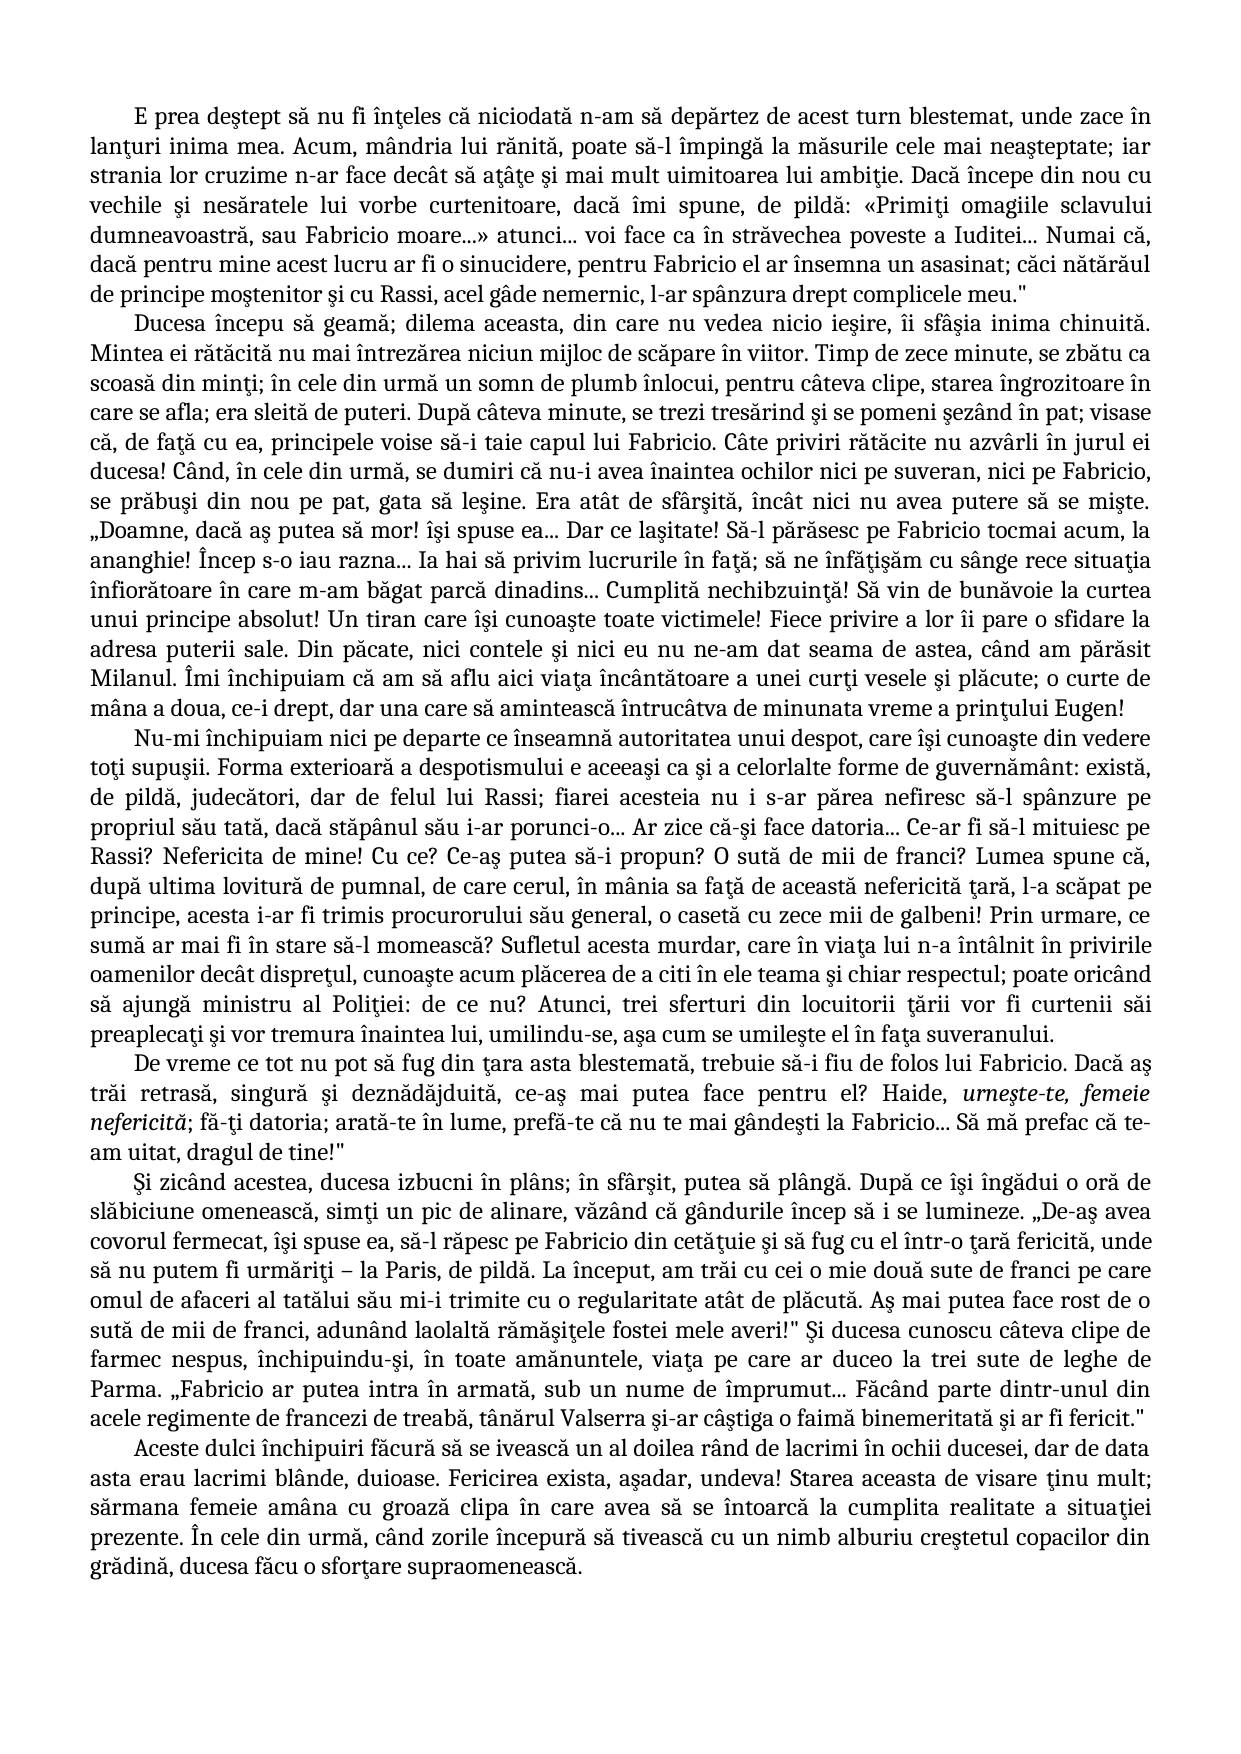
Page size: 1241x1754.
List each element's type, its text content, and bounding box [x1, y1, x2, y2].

text E prea deştept să nu fi înţeles că niciodată n-am să depărtez de acest turn blestemat, unde zace în lanţuri inima mea. Acum, mândria lui rănită, poate să-l împingă la măsurile cele mai neaşteptate; iar strania lor cruzime n-ar face decât să aţâţe şi mai mult uimitoarea lui ambiţie. Dacă începe din nou cu vechile şi nesăratele lui vorbe curtenitoare, dacă îmi spune, de pildă: «Primiţi omagiile sclavului dumneavoastră, sau Fabricio moare...» atunci... voi face ca în străvechea poveste a Iuditei... Numai că, dacă pentru mine acest lucru ar fi o sinucidere, pentru Fabricio el ar însemna un asasinat; căci nătărăul de principe moştenitor şi cu Rassi, acel gâde nemernic, l-ar spânzura drept complicele meu." [90, 102, 1152, 308]
text Ducesa începu să geamă; dilema aceasta, din care nu vedea nicio ieşire, îi sfâşia inima chinuită. Mintea ei rătăcită nu mai întrezărea niciun mijloc de scăpare în viitor. Timp de zece minute, se zbătu ca scoasă din minţi; în cele din urmă un somn de plumb înlocui, pentru câteva clipe, starea îngrozitoare în care se afla; era sleită de puteri. După câteva minute, se trezi tresărind şi se pomeni şezând în pat; visase că, de faţă cu ea, principele voise să-i taie capul lui Fabricio. Câte priviri rătăcite nu azvârli în jurul ei ducesa! Când, în cele din urmă, se dumiri că nu-i avea înaintea ochilor nici pe suveran, nici pe Fabricio, se prăbuşi din nou pe pat, gata să leşine. Era atât de sfârşită, încât nici nu avea putere să se mişte. „Doamne, dacă aş putea să mor! îşi spuse ea... Dar ce laşitate! Să-l părăsesc pe Fabricio tocmai acum, la ananghie! Încep s-o iau razna... Ia hai să privim lucrurile în faţă; să ne înfăţişăm cu sânge rece situaţia înfiorătoare în care m-am băgat parcă dinadins... Cumplită nechibzuinţă! Să vin de bunăvoie la curtea unui principe absolut! Un tiran care îşi cunoaşte toate victimele! Fiece privire a lor îi pare o sfidare la adresa puterii sale. Din păcate, nici contele şi nici eu nu ne-am dat seama de astea, când am părăsit Milanul. Îmi închipuiam că am să aflu aici viaţa încântătoare a unei curţi vesele şi plăcute; o curte de mâna a doua, ce-i drept, dar una care să amintească întrucâtva de minunata vreme a prinţului Eugen! [90, 309, 1152, 723]
text Aceste dulci închipuiri făcură să se ivească un al doilea rând de lacrimi în ochii ducesei, dar de data asta erau lacrimi blânde, duioase. Fericirea exista, aşadar, undeva! Starea aceasta de visare ţinu mult; sărmana femeie amâna cu groază clipa în care avea să se întoarcă la cumplita realitate a situaţiei prezente. În cele din urmă, când zorile începură să tivească cu un nimb alburiu creştetul copacilor din grădină, ducesa făcu o sforţare supraomenească. [90, 1434, 1152, 1581]
text Nu-mi închipuiam nici pe departe ce înseamnă autoritatea unui despot, care îşi cunoaşte din vedere toţi supuşii. Forma exterioară a despotismului e aceeaşi ca şi a celorlalte forme de guvernământ: există, de pildă, judecători, dar de felul lui Rassi; fiarei acesteia nu i s-ar părea nefiresc să-l spânzure pe propriul său tată, dacă stăpânul său i-ar porunci-o... Ar zice că-şi face datoria... Ce-ar fi să-l mituiesc pe Rassi? Nefericita de mine! Cu ce? Ce-aş putea să-i propun? O sută de mii de franci? Lumea spune că, după ultima lovitură de pumnal, de care cerul, în mânia sa faţă de această nefericită ţară, l-a scăpat pe principe, acesta i-ar fi trimis procurorului său general, o casetă cu zece mii de galbeni! Prin urmare, ce sumă ar mai fi în stare să-l momească? Sufletul acesta murdar, care în viaţa lui n-a întâlnit în privirile oamenilor decât dispreţul, cunoaşte acum plăcerea de a citi în ele teama şi chiar respectul; poate oricând să ajungă ministru al Poliţiei: de ce nu? Atunci, trei sferturi din locuitorii ţării vor fi curtenii săi preaplecaţi şi vor tremura înaintea lui, umilindu-se, aşa cum se umileşte el în faţa suveranului. [90, 724, 1152, 1048]
text De vreme ce tot nu pot să fug din ţara asta blestemată, trebuie să-i fiu de folos lui Fabricio. Dacă aş trăi retrasă, singură şi deznădăjduită, ce-aş mai putea face pentru el? Haide, urneşte-te, femeie nefericită; fă-ţi datoria; arată-te în lume, prefă-te că nu te mai gândeşti la Fabricio... Să mă prefac că te-am uitat, dragul de tine!" [90, 1049, 1152, 1167]
text Şi zicând acestea, ducesa izbucni în plâns; în sfârşit, putea să plângă. După ce îşi îngădui o oră de slăbiciune omenească, simţi un pic de alinare, văzând că gândurile încep să i se lumineze. „De-aş avea covorul fermecat, îşi spuse ea, să-l răpesc pe Fabricio din cetăţuie şi să fug cu el într-o ţară fericită, unde să nu putem fi urmăriţi – la Paris, de pildă. La început, am trăi cu cei o mie două sute de franci pe care omul de afaceri al tatălui său mi-i trimite cu o regularitate atât de plăcută. Aş mai putea face rost de o sută de mii de franci, adunând laolaltă rămăşiţele fostei mele averi!" Şi ducesa cunoscu câteva clipe de farmec nespus, închipuindu-şi, în toate amănuntele, viaţa pe care ar duceo la trei sute de leghe de Parma. „Fabricio ar putea intra în armată, sub un nume de împrumut... Făcând parte dintr-unul din acele regimente de francezi de treabă, tânărul Valserra şi-ar câştiga o faimă binemeritată şi ar fi fericit." [90, 1168, 1152, 1433]
